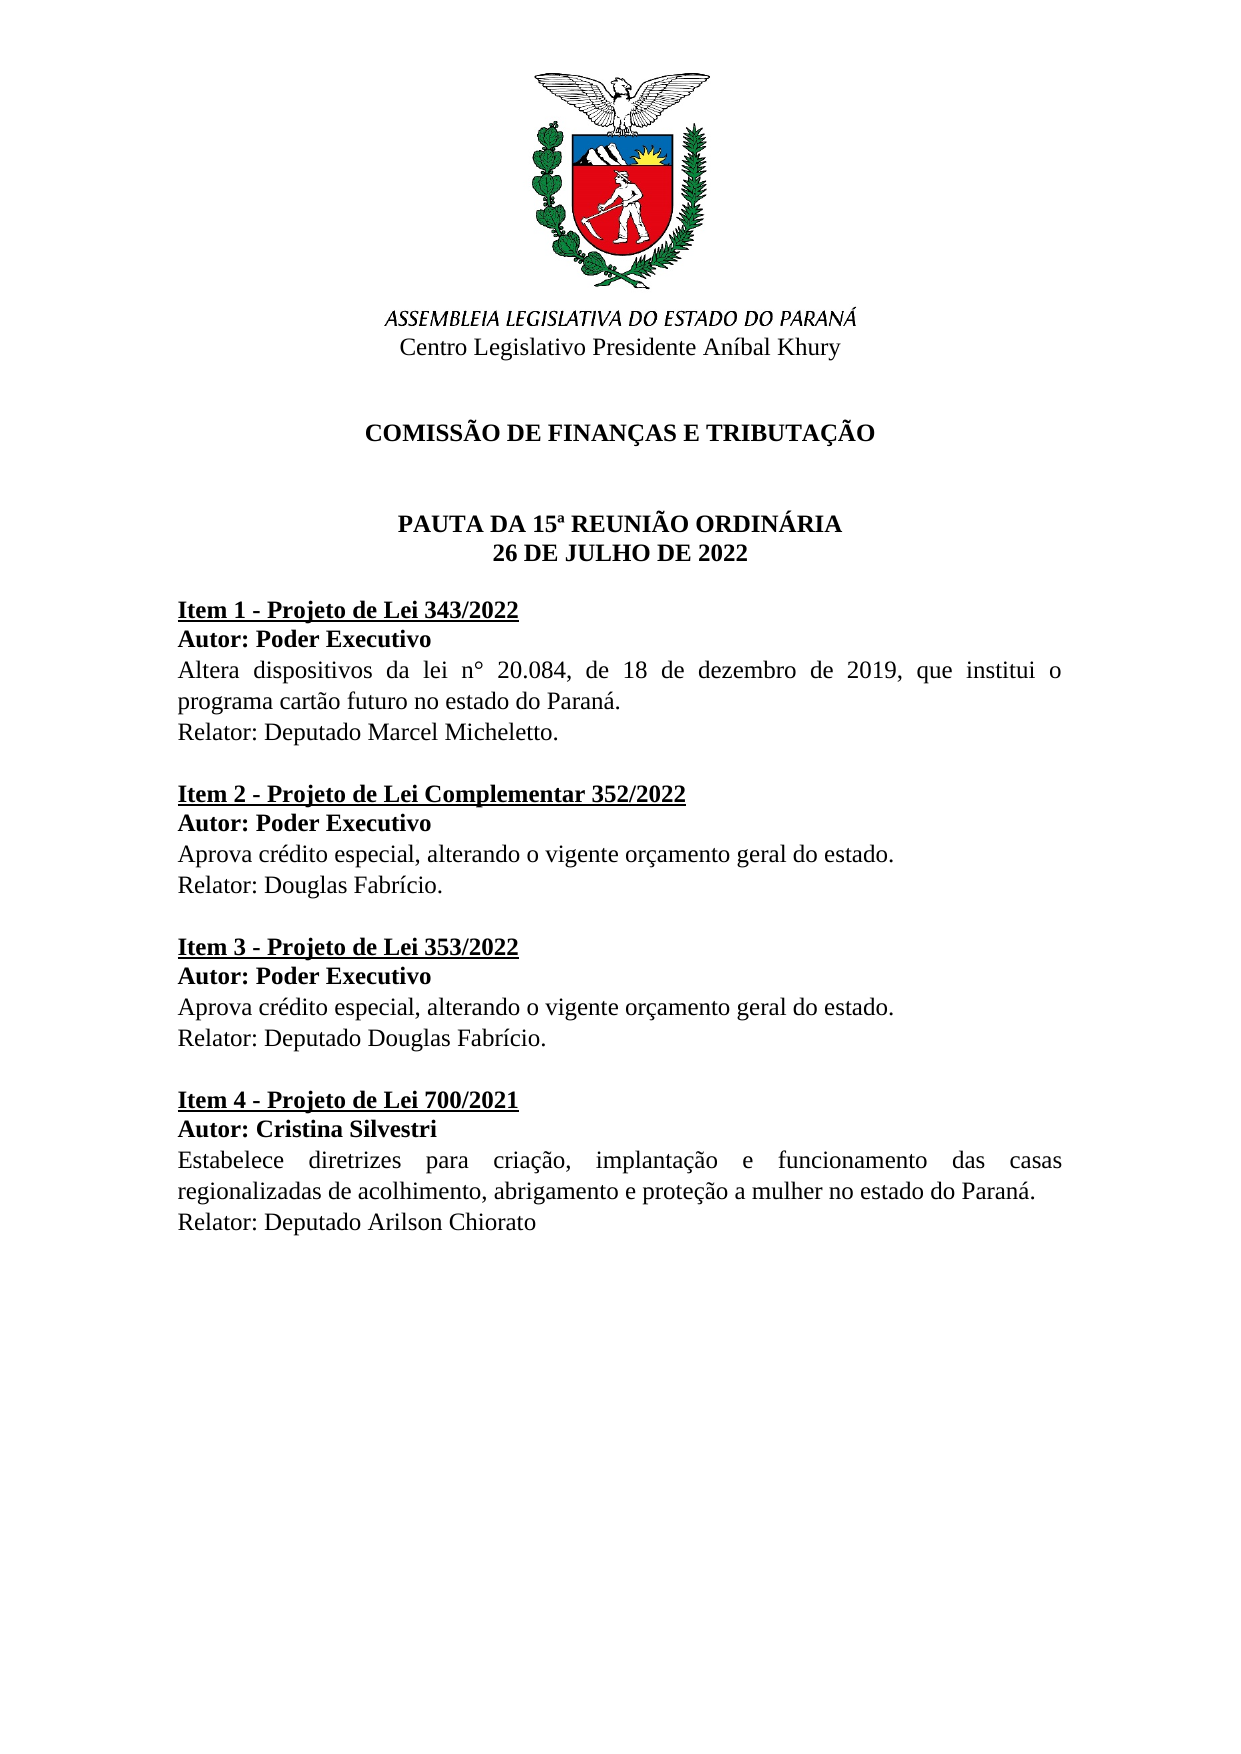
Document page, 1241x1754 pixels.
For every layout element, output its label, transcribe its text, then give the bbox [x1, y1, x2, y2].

text Item 2 - Projeto de Lei Complementar 352/2022 [177, 779, 1063, 808]
text Aprova crédito especial, alterando o vigente orçamento geral do estado. [177, 992, 1063, 1021]
text PAUTA DA 15ª REUNIÃO ORDINÁRIA [177, 509, 1063, 538]
text Altera dispositivos da lei n° 20.084, de 18 de dezembro de 2019, que institui o programa cartão futuro no estado do Paraná. [177, 655, 1063, 715]
text Autor: Poder Executivo [177, 624, 1063, 653]
picture [384, 73, 857, 332]
text Aprova crédito especial, alterando o vigente orçamento geral do estado. [177, 839, 1063, 868]
text Relator: Deputado Arilson Chiorato [177, 1207, 1063, 1236]
text Estabelece diretrizes para criação, implantação e funcionamento das casas regionalizadas de acolhimento, abrigamento e proteção a mulher no estado do Paraná. [177, 1145, 1063, 1205]
text Item 4 - Projeto de Lei 700/2021 [177, 1085, 1063, 1114]
text Autor: Poder Executivo [177, 961, 1063, 990]
text 26 DE JULHO DE 2022 [177, 538, 1063, 567]
text COMISSÃO DE FINANÇAS E TRIBUTAÇÃO [177, 418, 1063, 447]
text Centro Legislativo Presidente Aníbal Khury [177, 332, 1063, 361]
text Autor: Cristina Silvestri [177, 1114, 1063, 1143]
text Relator: Deputado Marcel Micheletto. [177, 717, 1063, 746]
text Item 1 - Projeto de Lei 343/2022 [177, 595, 1063, 624]
text Item 3 - Projeto de Lei 353/2022 [177, 932, 1063, 961]
text Relator: Deputado Douglas Fabrício. [177, 1023, 1063, 1052]
text Relator: Douglas Fabrício. [177, 870, 1063, 899]
text Autor: Poder Executivo [177, 808, 1063, 837]
